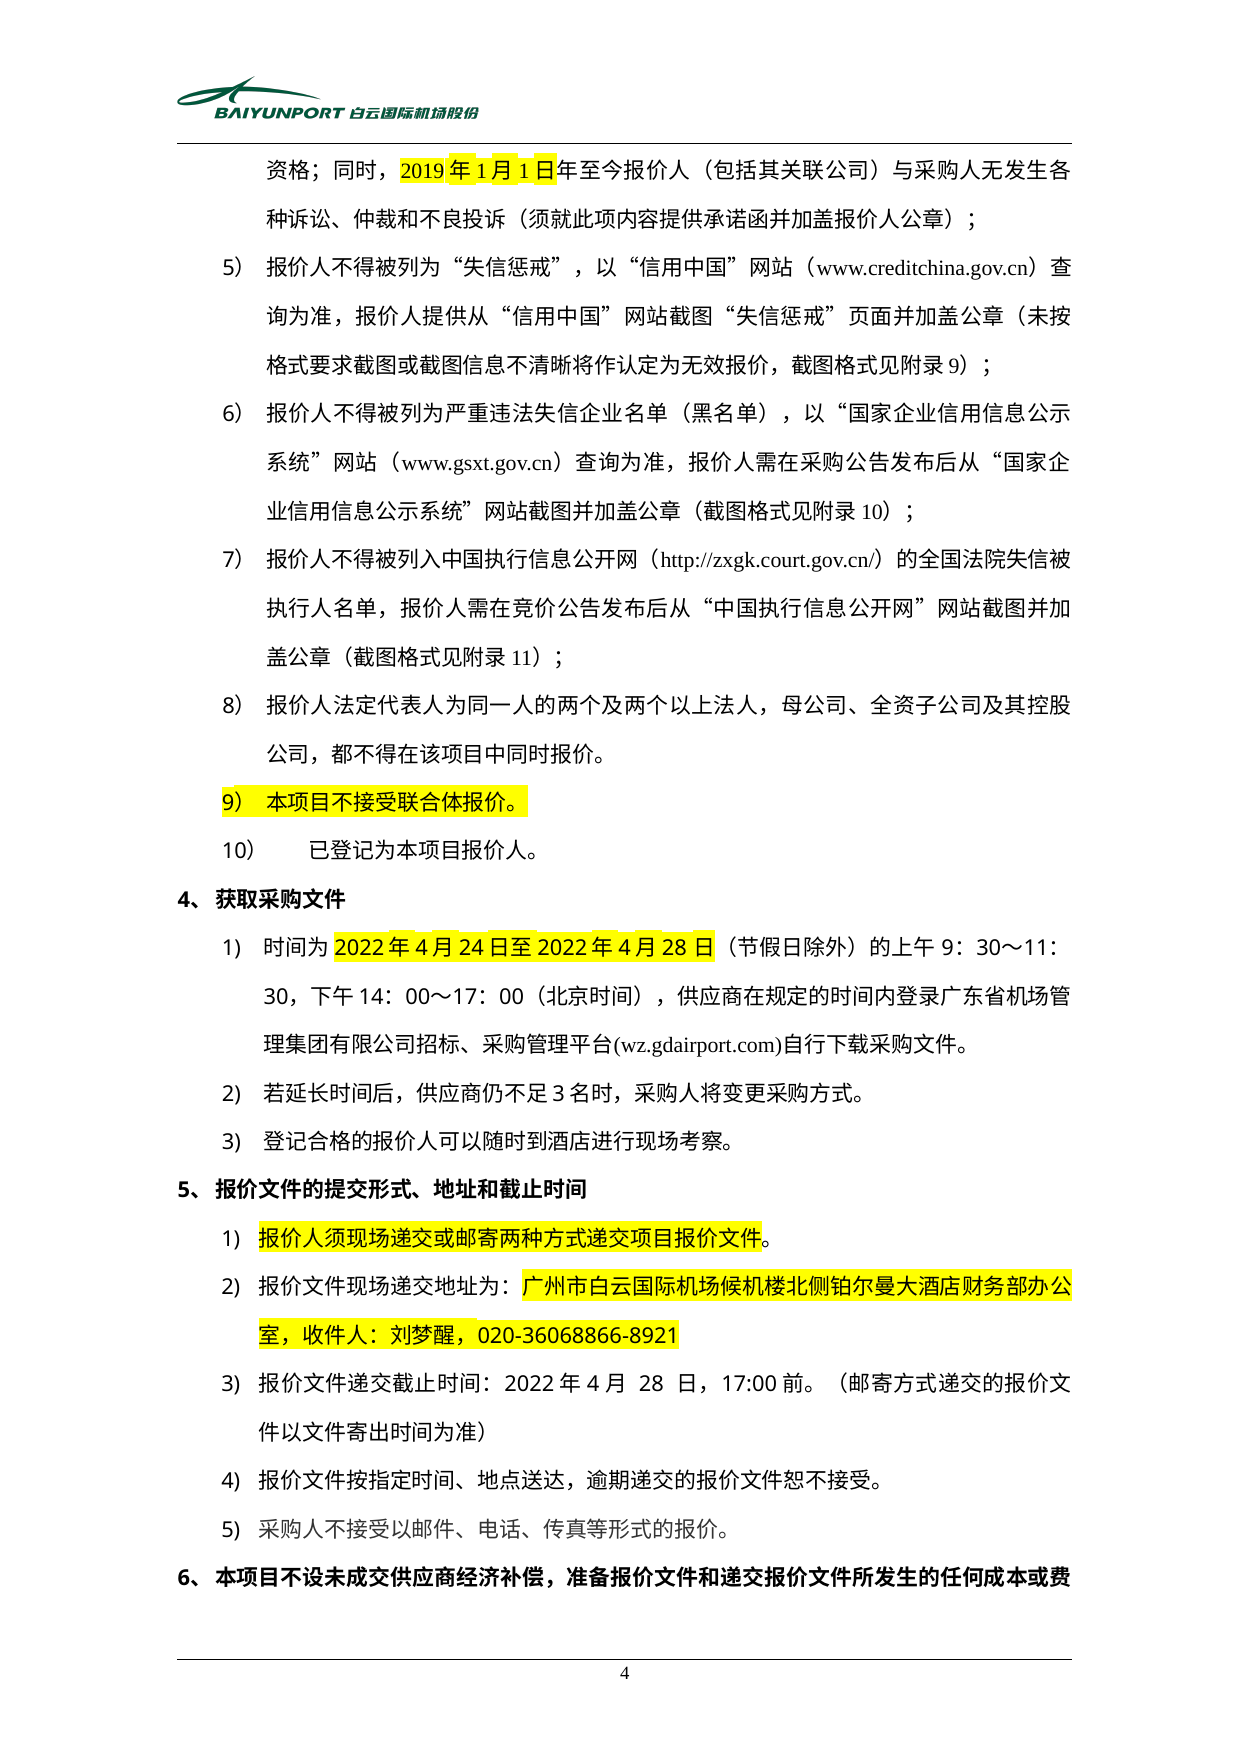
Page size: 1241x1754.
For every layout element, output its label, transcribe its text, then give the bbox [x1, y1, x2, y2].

list 获取采购文件 [177, 881, 1072, 914]
picture [177, 76, 479, 119]
list 报价人不得被列为严重违法失信企业名单（黑名单），以“国家企业信用信息公示系统”网站（www.gsxt.gov.cn）查询为准，报价人需在采购公告发布后从“国家企业信用信息公示系统”网站截图并加盖公章（截图格式见附录10）； [222, 396, 1072, 526]
list 2019年1月1日至今，报价人没有因腐败或欺诈行为而被政府或业主宣布取消投标资格；同时，2019年1月1日年至今报价人（包括其关联公司）与采购人无发生各种诉讼、仲裁和不良投诉（须就此项内容提供承诺函并加盖报价人公章）； [222, 153, 1072, 234]
list 报价文件按指定时间、地点送达，逾期递交的报价文件恕不接受。 [221, 1463, 1072, 1495]
list 报价人法定代表人为同一人的两个及两个以上法人，母公司、全资子公司及其控股公司，都不得在该项目中同时报价。 [222, 687, 1072, 769]
list 本项目不接受联合体报价。 [222, 784, 1072, 817]
list 已登记为本项目报价人。 [222, 833, 1072, 865]
list 报价人须现场递交或邮寄两种方式递交项目报价文件。 [221, 1220, 1072, 1253]
list 报价文件递交截止时间：2022年 4 月 28 日，17:00前。（邮寄方式递交的报价文件以文件寄出时间为准） [221, 1366, 1072, 1447]
list 报价人不得被列为“失信惩戒”，以“信用中国”网站（www.creditchina.gov.cn）查询为准，报价人提供从“信用中国”网站截图“失信惩戒”页面并加盖公章（未按格式要求截图或截图信息不清晰将作认定为无效报价，截图格式见附录9）； [222, 250, 1072, 380]
list 报价人不得被列入中国执行信息公开网（http://zxgk.court.gov.cn/）的全国法院失信被执行人名单，报价人需在竞价公告发布后从“中国执行信息公开网”网站截图并加盖公章（截图格式见附录11）； [222, 542, 1072, 672]
list 报价文件现场递交地址为：广州市白云国际机场候机楼北侧铂尔曼大酒店财务部办公室，收件人：刘梦醒，020-36068866-8921 [221, 1269, 1072, 1350]
list 采购人不接受以邮件、电话、传真等形式的报价。 [221, 1511, 1072, 1544]
list 报价文件的提交形式、地址和截止时间 [177, 1172, 1072, 1204]
list 登记合格的报价人可以随时到酒店进行现场考察。 [222, 1124, 1072, 1156]
list 若延长时间后，供应商仍不足3名时，采购人将变更采购方式。 [222, 1075, 1072, 1108]
list 时间为2022年4月24日至2022年4月28 日（节假日除外）的上午9：30～11：30，下午14：00～17：00（北京时间），供应商在规定的时间内登录广东省机场管理集团有限公司招标、采购管理平台(wz.gdairport.com)自行下载采购文件。 [222, 929, 1072, 1059]
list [177, 1559, 1072, 1592]
